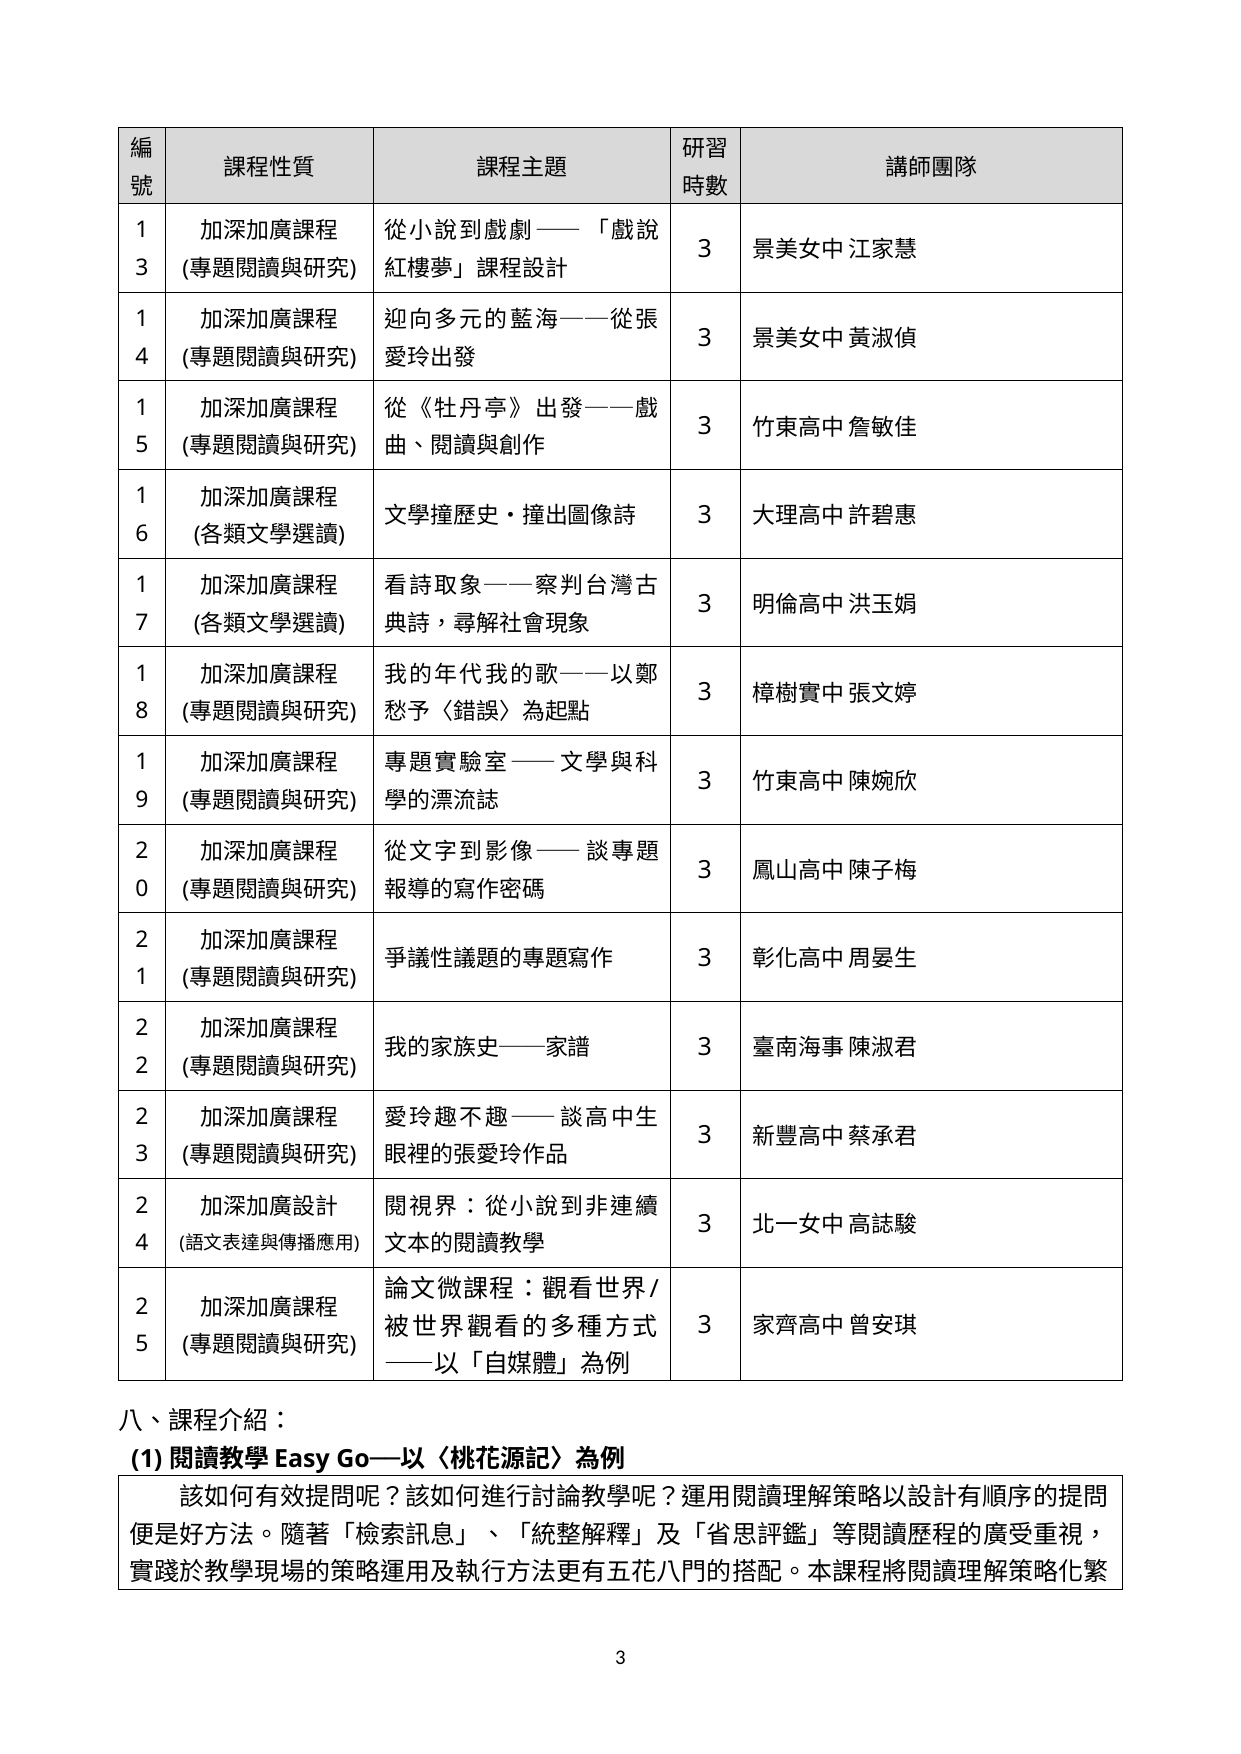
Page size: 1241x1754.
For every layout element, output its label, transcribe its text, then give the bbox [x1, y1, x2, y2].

table_cell 文學撞歷史‧撞出圖像詩 [374, 470, 670, 558]
table_cell 迎向多元的藍海──從張愛玲出發 [374, 293, 670, 380]
table_cell 家齊高中 曾安琪 [741, 1268, 1122, 1380]
table_cell 北一女中 高誌駿 [741, 1179, 1122, 1267]
table_cell 加深加廣課程 (專題閱讀與研究) [166, 825, 373, 912]
table_cell 3 [671, 1268, 740, 1380]
table_cell 從《牡丹亭》出發──戲曲、閱讀與創作 [374, 381, 670, 469]
table_cell 15 [119, 381, 165, 469]
table_cell 16 [119, 470, 165, 558]
table_cell 3 [671, 1179, 740, 1267]
table_header 課程主題 [374, 128, 670, 203]
table_cell 3 [671, 381, 740, 469]
text (1) 閱讀教學Easy Go──以〈桃花源記〉為例 [118, 1438, 1122, 1475]
table_cell 17 [119, 559, 165, 646]
table_cell 23 [119, 1091, 165, 1178]
table_cell 加深加廣課程 (專題閱讀與研究) [166, 1268, 373, 1380]
table_cell 3 [671, 1002, 740, 1089]
table_cell 我的家族史──家譜 [374, 1002, 670, 1089]
table_cell 3 [671, 736, 740, 823]
table_cell 大理高中 許碧惠 [741, 470, 1122, 558]
table_cell 加深加廣課程 (專題閱讀與研究) [166, 647, 373, 735]
table_cell 3 [671, 470, 740, 558]
table_cell 3 [671, 204, 740, 292]
table_cell 彰化高中 周晏生 [741, 913, 1122, 1001]
table_cell 爭議性議題的專題寫作 [374, 913, 670, 1001]
table_cell 從小說到戲劇——「戲說紅樓夢」課程設計 [374, 204, 670, 292]
table_cell 18 [119, 647, 165, 735]
table_header 編號 [119, 128, 165, 203]
table_cell 加深加廣課程 (專題閱讀與研究) [166, 293, 373, 380]
table_cell 加深加廣課程 (各類文學選讀) [166, 470, 373, 558]
table_cell 加深加廣課程 (專題閱讀與研究) [166, 204, 373, 292]
table_header 研習 時數 [671, 128, 740, 203]
table_cell 明倫高中 洪玉娟 [741, 559, 1122, 646]
table_cell 加深加廣課程 (專題閱讀與研究) [166, 913, 373, 1001]
table_cell 加深加廣課程 (專題閱讀與研究) [166, 1002, 373, 1089]
table_cell 加深加廣課程 (專題閱讀與研究) [166, 736, 373, 823]
table_cell 從文字到影像——談專題報導的寫作密碼 [374, 825, 670, 912]
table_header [119, 1476, 1122, 1589]
table_cell 24 [119, 1179, 165, 1267]
table_cell 鳳山高中 陳子梅 [741, 825, 1122, 912]
table_cell 加深加廣課程 (專題閱讀與研究) [166, 1091, 373, 1178]
table_cell 樟樹實中 張文婷 [741, 647, 1122, 735]
table_cell 3 [671, 647, 740, 735]
table_cell 加深加廣課程 (各類文學選讀) [166, 559, 373, 646]
table_cell 我的年代我的歌──以鄭愁予〈錯誤〉為起點 [374, 647, 670, 735]
table_header 講師團隊 [741, 128, 1122, 203]
table_cell 3 [671, 293, 740, 380]
table_cell 景美女中 黃淑偵 [741, 293, 1122, 380]
text 八、課程介紹： [118, 1400, 1122, 1438]
table_cell 竹東高中 詹敏佳 [741, 381, 1122, 469]
table_cell 閱視界：從小說到非連續文本的閱讀教學 [374, 1179, 670, 1267]
table_cell 竹東高中 陳婉欣 [741, 736, 1122, 823]
table_cell 19 [119, 736, 165, 823]
table_cell 22 [119, 1002, 165, 1089]
table_cell 13 [119, 204, 165, 292]
table_cell 加深加廣課程 (專題閱讀與研究) [166, 381, 373, 469]
table_cell 臺南海事 陳淑君 [741, 1002, 1122, 1089]
table_cell 20 [119, 825, 165, 912]
table_cell 3 [671, 1091, 740, 1178]
table_cell 景美女中 江家慧 [741, 204, 1122, 292]
table_cell 論文微課程：觀看世界/被世界觀看的多種方式——以「自媒體」為例 [374, 1268, 670, 1380]
table_cell 21 [119, 913, 165, 1001]
table_cell 加深加廣設計 (語文表達與傳播應用) [166, 1179, 373, 1267]
table_cell 14 [119, 293, 165, 380]
table_cell 新豐高中 蔡承君 [741, 1091, 1122, 1178]
table_cell 專題實驗室——文學與科學的漂流誌 [374, 736, 670, 823]
table_cell 愛玲趣不趣——談高中生眼裡的張愛玲作品 [374, 1091, 670, 1178]
table_cell 3 [671, 825, 740, 912]
table_cell 3 [671, 913, 740, 1001]
table_header 課程性質 [166, 128, 373, 203]
table_cell 3 [671, 559, 740, 646]
table_cell 25 [119, 1268, 165, 1380]
table_cell 看詩取象──察判台灣古典詩，尋解社會現象 [374, 559, 670, 646]
